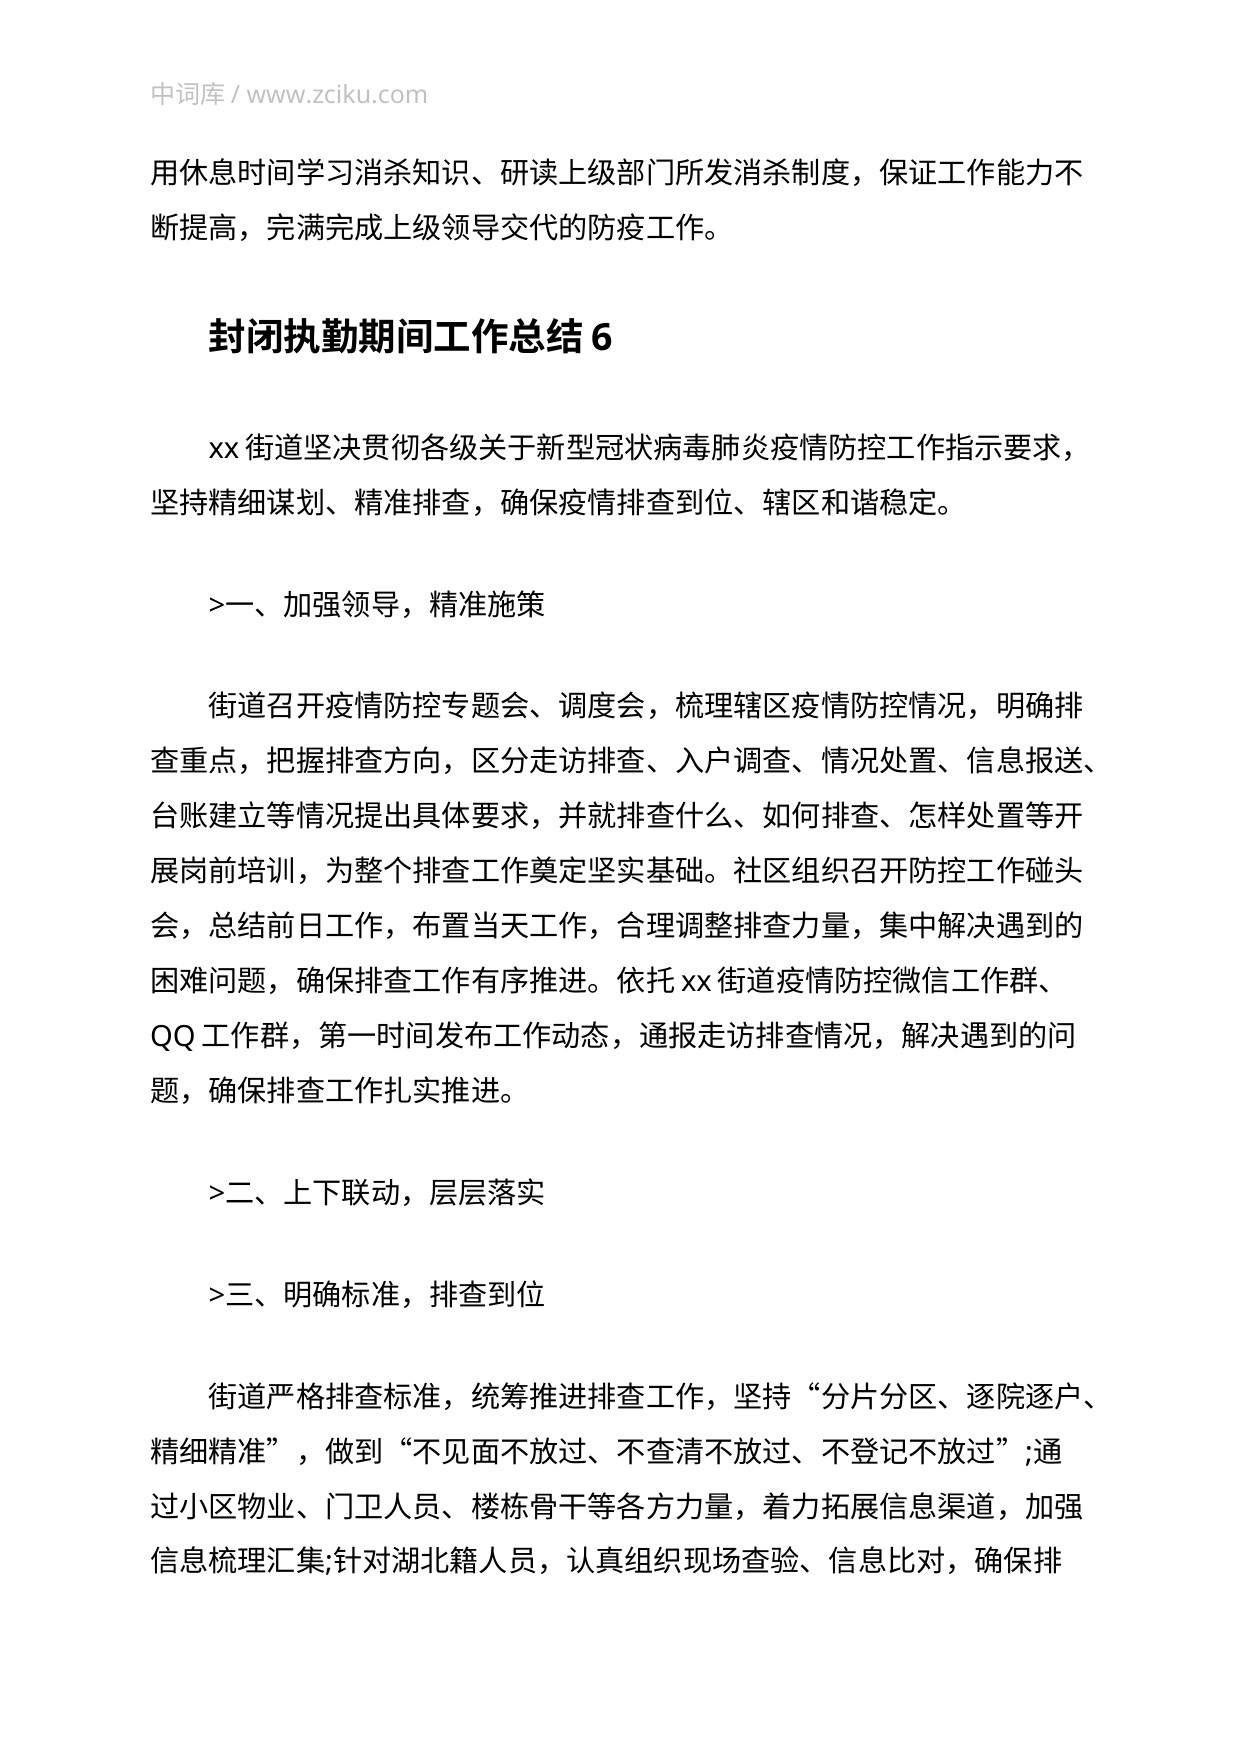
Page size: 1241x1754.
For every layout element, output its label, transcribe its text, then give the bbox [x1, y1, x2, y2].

text >二、上下联动，层层落实 [150, 1169, 1090, 1212]
text 街道召开疫情防控专题会、调度会，梳理辖区疫情防控情况，明确排查重点，把握排查方向，区分走访排查、入户调查、情况处置、信息报送、台账建立等情况提出具体要求，并就排查什么、如何排查、怎样处置等开展岗前培训，为整个排查工作奠定坚实基础。社区组织召开防控工作碰头会，总结前日工作，布置当天工作，合理调整排查力量，集中解决遇到的困难问题，确保排查工作有序推进。依托xx街道疫情防控微信工作群、QQ工作群，第一时间发布工作动态，通报走访排查情况，解决遇到的问题，确保排查工作扎实推进。 [150, 683, 1090, 1110]
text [150, 1373, 1090, 1580]
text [150, 150, 1090, 247]
text 封闭执勤期间工作总结6 [150, 307, 1090, 361]
text >三、明确标准，排查到位 [150, 1271, 1090, 1314]
text >一、加强领导，精准施策 [150, 581, 1090, 623]
text xx街道坚决贯彻各级关于新型冠状病毒肺炎疫情防控工作指示要求，坚持精细谋划、精准排查，确保疫情排查到位、辖区和谐稳定。 [150, 424, 1090, 522]
